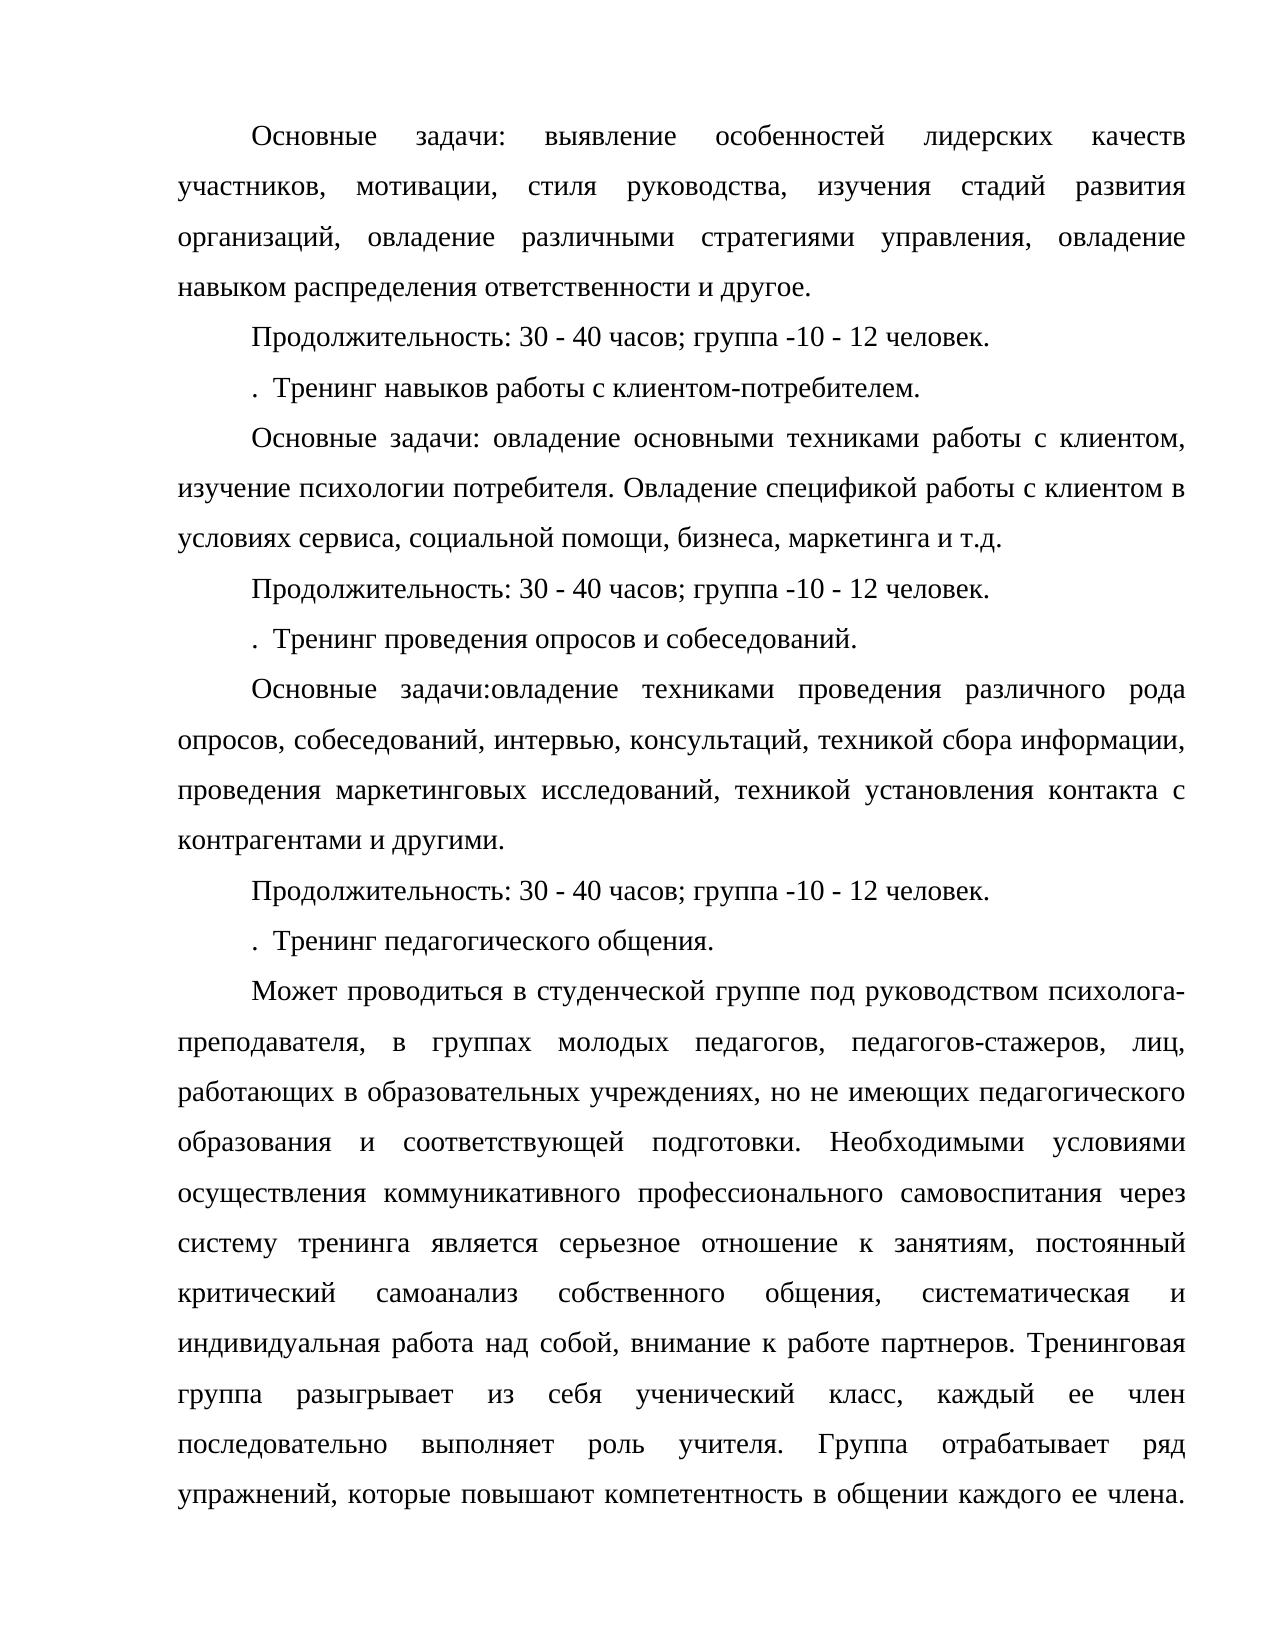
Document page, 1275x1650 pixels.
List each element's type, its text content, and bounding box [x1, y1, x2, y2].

text Продолжительность: 30 - 40 часов; группа -10 - 12 человек. [177, 571, 1186, 604]
text Продолжительность: 30 - 40 часов; группа -10 - 12 человек. [177, 873, 1186, 906]
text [177, 973, 1186, 1510]
text Основные задачи: выявление особенностей лидерских качеств участников, мотивации, стиля руководства, изучения стадий развития организаций, овладение различными стратегиями управления, овладение навыком распределения ответственности и другое. [177, 118, 1186, 303]
text . Тренинг педагогического общения. [177, 923, 1186, 957]
text Основные задачи:овладение техниками проведения различного рода опросов, собеседований, интервью, консультаций, техникой сбора информации, проведения маркетинговых исследований, техникой установления контакта с контрагентами и другими. [177, 672, 1186, 856]
text Основные задачи: овладение основными техниками работы с клиентом, изучение психологии потребителя. Овладение спецификой работы с клиентом в условиях сервиса, социальной помощи, бизнеса, маркетинга и т.д. [177, 420, 1186, 554]
text . Тренинг навыков работы с клиентом-потребителем. [177, 370, 1186, 403]
text Продолжительность: 30 - 40 часов; группа -10 - 12 человек. [177, 319, 1186, 353]
text . Тренинг проведения опросов и собеседований. [177, 621, 1186, 655]
